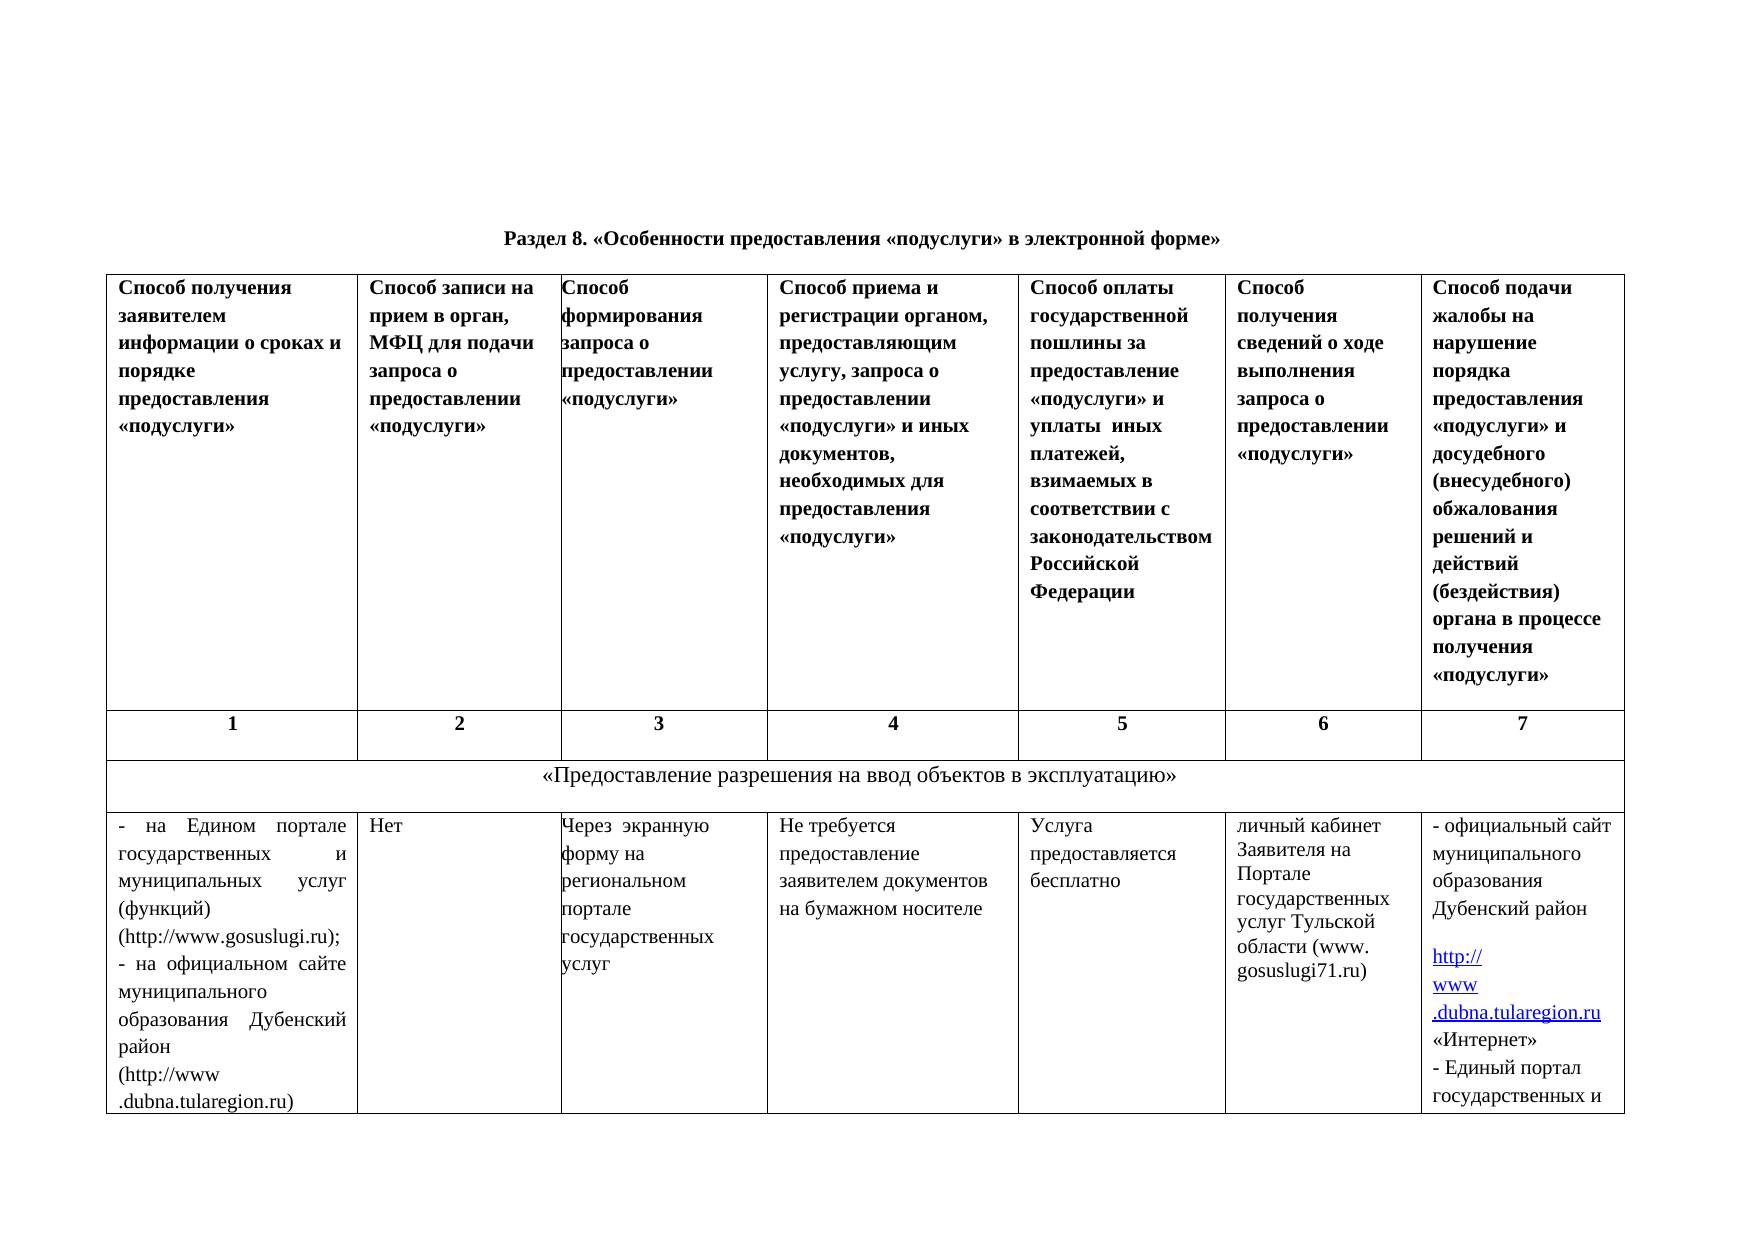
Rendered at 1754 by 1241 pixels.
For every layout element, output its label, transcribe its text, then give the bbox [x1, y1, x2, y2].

table_header Способ получения заявителем информации о сроках и порядке предоставления «подуслуги» [107, 275, 357, 710]
table_cell 6 [1226, 711, 1421, 760]
table_header Способ получения сведений о ходе выполнения запроса о предоставлении «подуслуги» [1226, 275, 1421, 710]
table_header Способ приема и регистрации органом, предоставляющим услугу, запроса о предоставлении «подуслуги» и иных документов, необходимых для предоставления «подуслуги» [768, 275, 1018, 710]
table_cell 5 [1019, 711, 1225, 760]
table_cell Нет [358, 813, 561, 1113]
table_cell «Предоставление разрешения на ввод объектов в эксплуатацию» [107, 761, 1624, 812]
text Раздел 8. «Особенности предоставления «подуслуги» в электронной форме» [118, 226, 1606, 250]
table_header Способ оплаты государственной пошлины за предоставление «подуслуги» и уплаты иных платежей, взимаемых в соответствии с законодательством Российской Федерации [1019, 275, 1225, 710]
table_cell 4 [768, 711, 1018, 760]
table_cell 7 [1422, 711, 1624, 760]
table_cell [1226, 813, 1421, 1113]
table_header Способ подачи жалобы на нарушение порядка предоставления «подуслуги» и досудебного (внесудебного) обжалования решений и действий (бездействия) органа в процессе получения «подуслуги» [1422, 275, 1624, 710]
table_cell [1019, 813, 1225, 1113]
table_header Способ формирования запроса о предоставлении «подуслуги» [562, 275, 767, 710]
table_header Способ записи на прием в орган, МФЦ для подачи запроса о предоставлении «подуслуги» [358, 275, 561, 710]
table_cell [768, 813, 1018, 1113]
table_cell 1 [107, 711, 357, 760]
table_cell 2 [358, 711, 561, 760]
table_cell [107, 813, 357, 1113]
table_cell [1422, 813, 1624, 1113]
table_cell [562, 813, 767, 1113]
table_cell 3 [562, 711, 767, 760]
